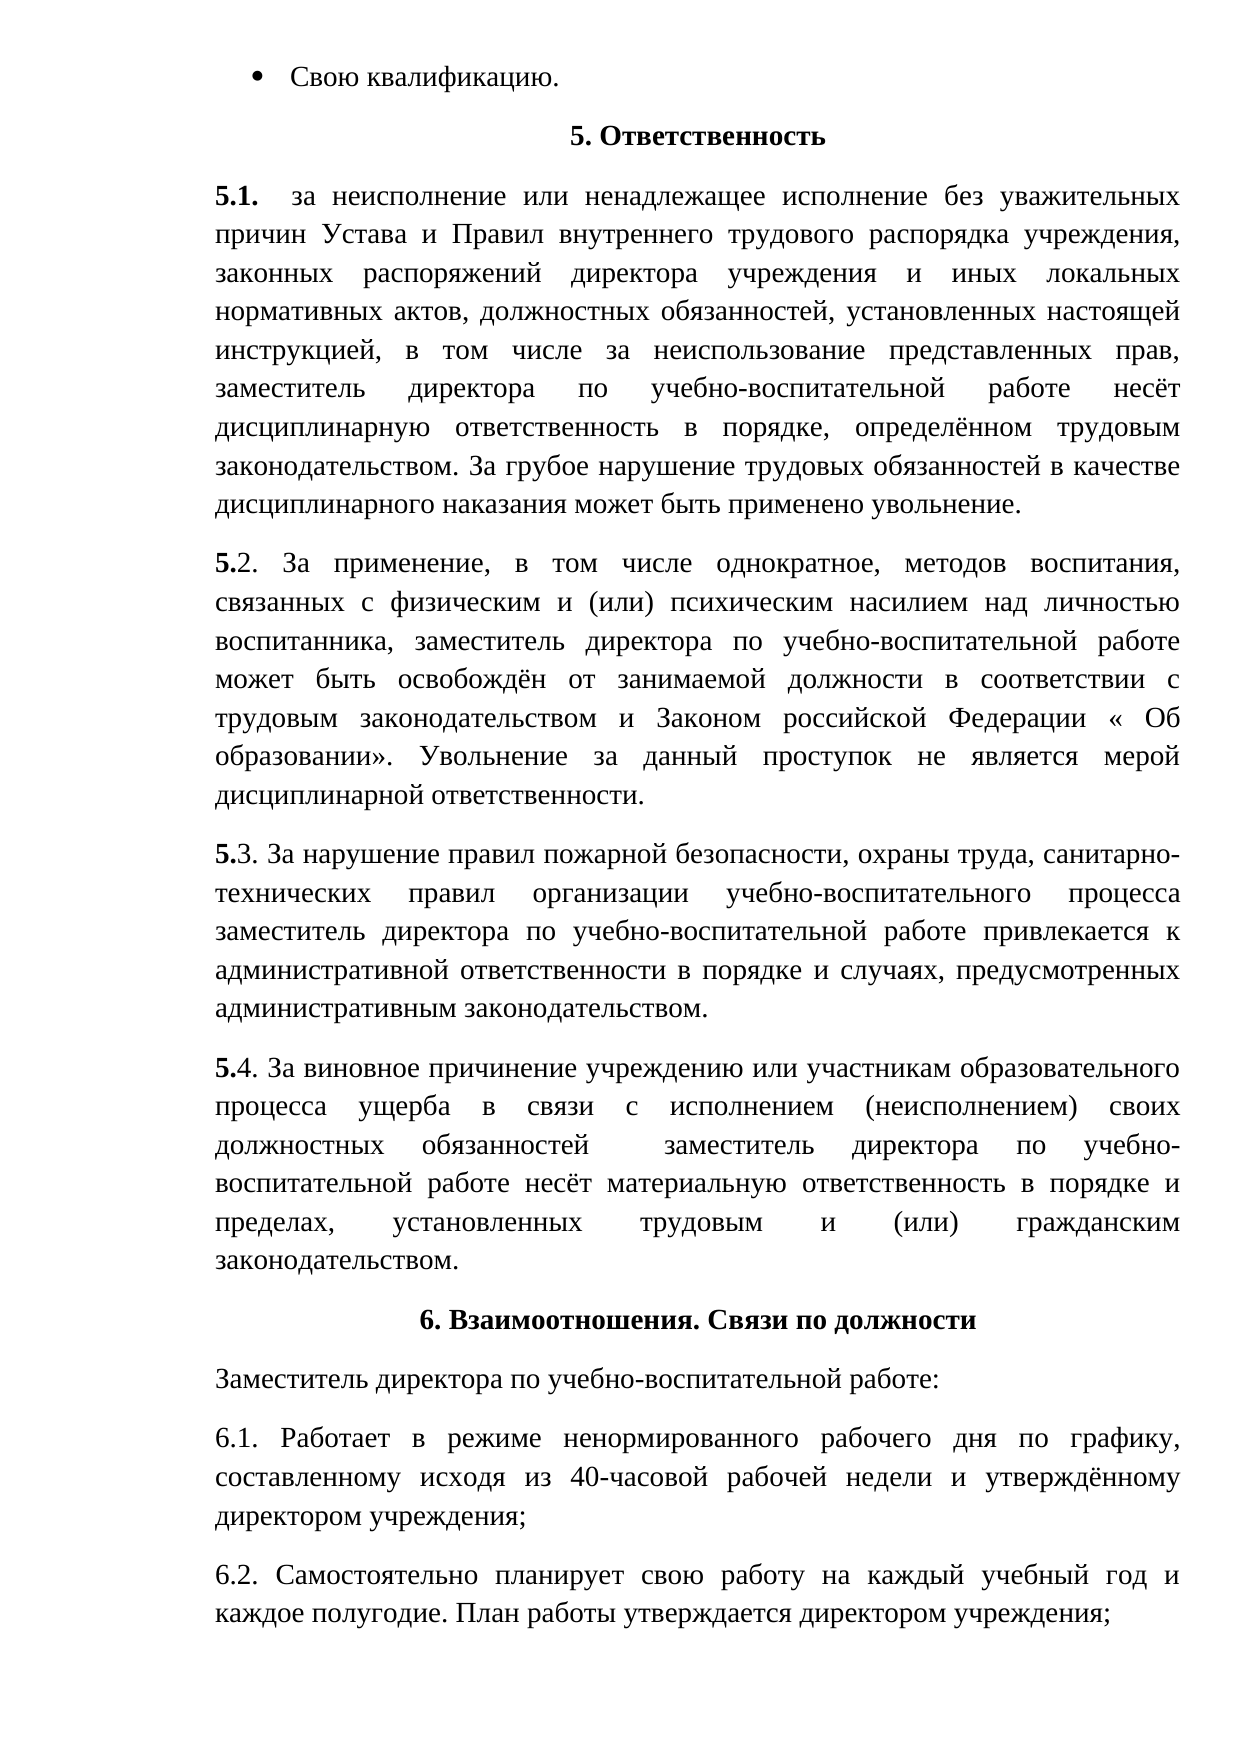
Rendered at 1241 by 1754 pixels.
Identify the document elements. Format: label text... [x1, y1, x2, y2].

text 6. Взаимоотношения. Связи по должности [215, 1302, 1181, 1335]
text 5.2. За применение, в том числе однократное, методов воспитания, связанных с физическим и (или) психическим насилием над личностью воспитанника, заместитель директора по учебно-воспитательной работе может быть освобождён от занимаемой должности в соответствии с трудовым законодательством и Законом российской Федерации « Об образовании». Увольнение за данный проступок не является мерой дисциплинарной ответственности. [215, 546, 1181, 810]
list Свою квалификацию. [252, 59, 1181, 93]
text Заместитель директора по учебно-воспитательной работе: [215, 1361, 1181, 1395]
text 5.1. за неисполнение или ненадлежащее исполнение без уважительных причин Устава и Правил внутреннего трудового распорядка учреждения, законных распоряжений директора учреждения и иных локальных нормативных актов, должностных обязанностей, установленных настоящей инструкцией, в том числе за неиспользование представленных прав, заместитель директора по учебно-воспитательной работе несёт дисциплинарную ответственность в порядке, определённом трудовым законодательством. За грубое нарушение трудовых обязанностей в качестве дисциплинарного наказания может быть применено увольнение. [215, 178, 1181, 520]
text 5.3. За нарушение правил пожарной безопасности, охраны труда, санитарно-технических правил организации учебно-воспитательного процесса заместитель директора по учебно-воспитательной работе привлекается к административной ответственности в порядке и случаях, предусмотренных административным законодательством. [215, 836, 1181, 1024]
text 5.4. За виновное причинение учреждению или участникам образовательного процесса ущерба в связи с исполнением (неисполнением) своих должностных обязанностей заместитель директора по учебно-воспитательной работе несёт материальную ответственность в порядке и пределах, установленных трудовым и (или) гражданским законодательством. [215, 1050, 1181, 1276]
text 6.2. Самостоятельно планирует свою работу на каждый учебный год и каждое полугодие. План работы утверждается директором учреждения; [215, 1557, 1181, 1629]
text 5. Ответственность [215, 118, 1181, 152]
text 6.1. Работает в режиме ненормированного рабочего дня по графику, составленному исходя из 40-часовой рабочей недели и утверждённому директором учреждения; [215, 1421, 1181, 1531]
